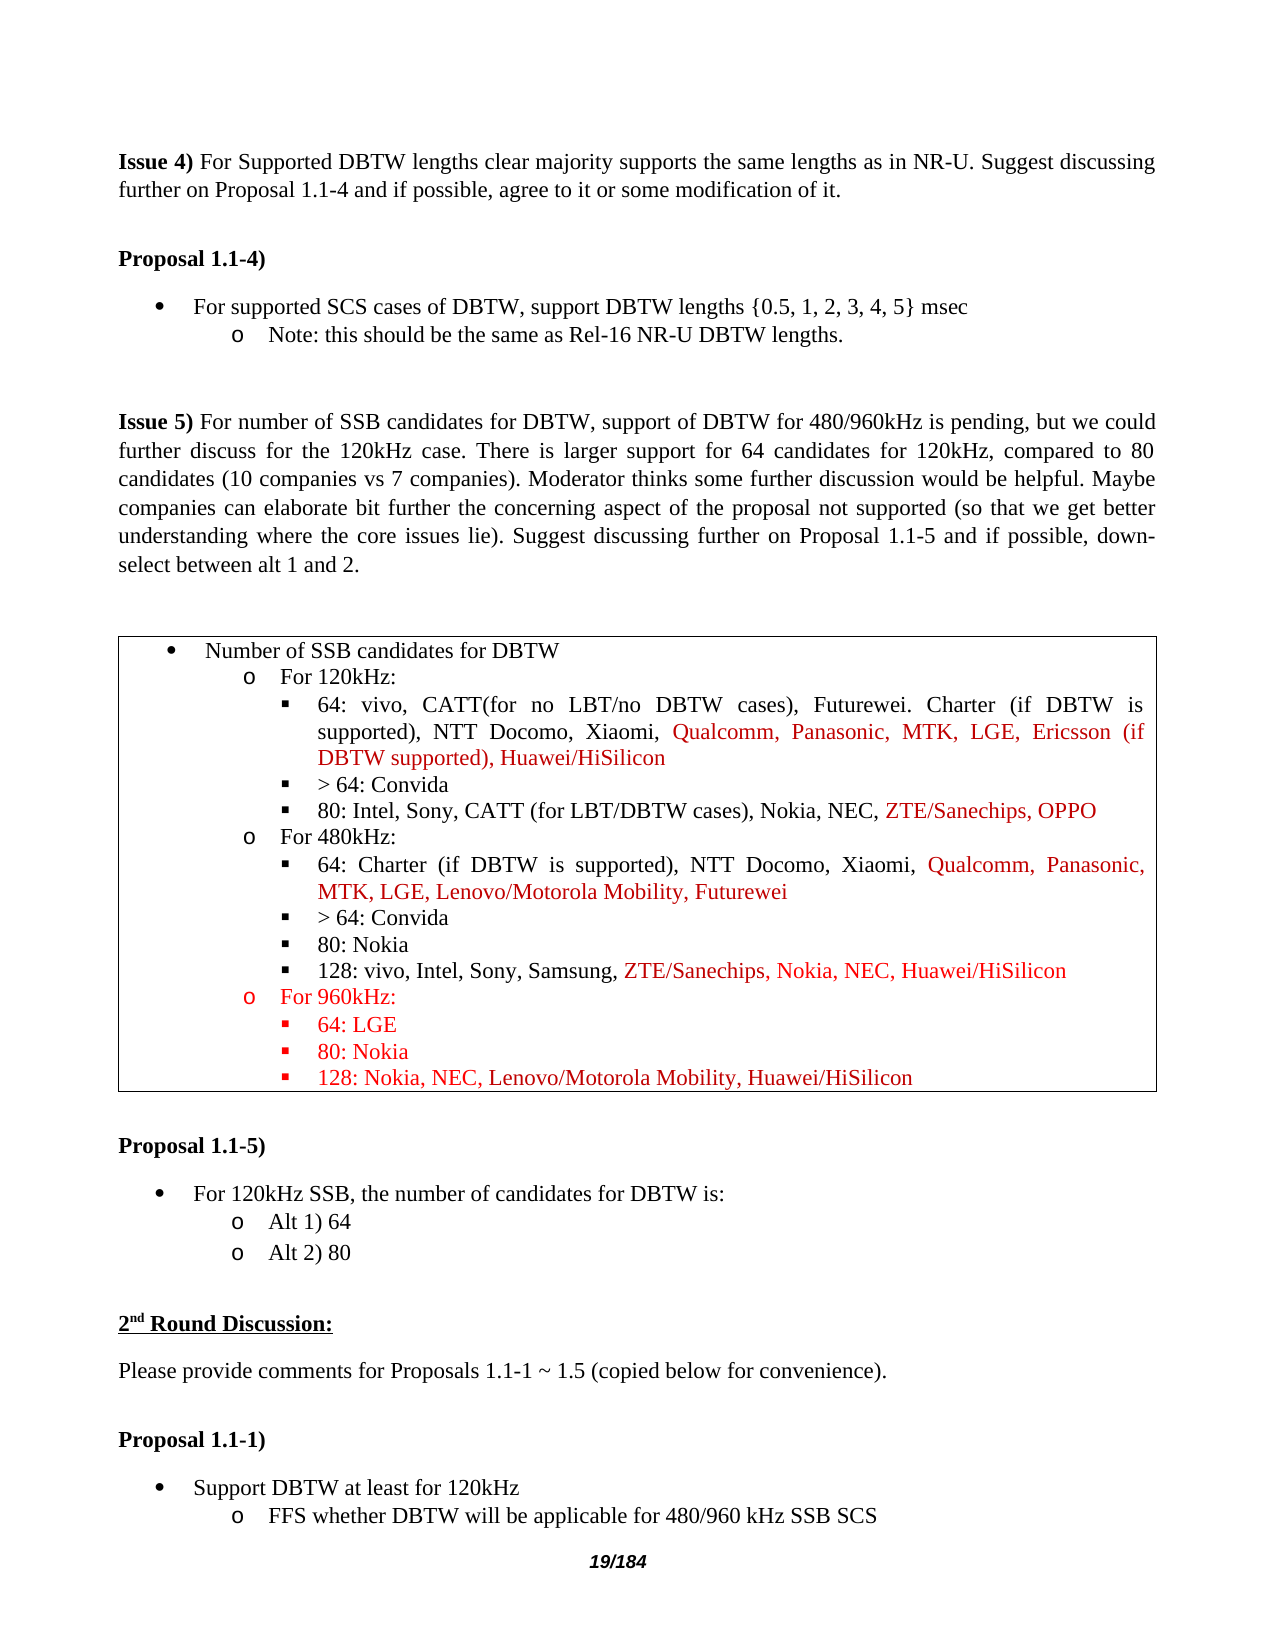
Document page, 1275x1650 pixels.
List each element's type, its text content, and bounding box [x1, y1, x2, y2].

text Issue 5) For number of SSB candidates for DBTW, support of DBTW for 480/960kHz is pending, but we could further discuss for the 120kHz case. There is larger support for 64 candidates for 120kHz, compared to 80 candidates (10 companies vs 7 companies). Moderator thinks some further discussion would be helpful. Maybe companies can elaborate bit further the concerning aspect of the proposal not supported (so that we get better understanding where the core issues lie). Suggest discussing further on Proposal 1.1-5 and if possible, down-select between alt 1 and 2. [118, 408, 1157, 577]
list For supported SCS cases of DBTW, support DBTW lengths {0.5, 1, 2, 3, 4, 5} msec [156, 293, 1157, 319]
list Note: this should be the same as Rel-16 NR-U DBTW lengths. [231, 321, 1157, 349]
subtitle Proposal 1.1-4) [118, 246, 1157, 272]
subtitle Proposal 1.1-5) [118, 1133, 1157, 1159]
text Issue 4) For Supported DBTW lengths clear majority supports the same lengths as in NR-U. Suggest discussing further on Proposal 1.1-4 and if possible, agree to it or some modification of it. [118, 148, 1157, 202]
subtitle Proposal 1.1-1) [118, 1427, 1157, 1453]
list Support DBTW at least for 120kHz [156, 1474, 1157, 1500]
subtitle 2nd Round Discussion: [118, 1310, 1157, 1336]
list For 120kHz SSB, the number of candidates for DBTW is: [156, 1180, 1157, 1206]
table_header Number of SSB candidates for DBTW For 120kHz: 64: vivo, CATT(for no LBT/no DBTW cases), Futurewei. Charter (if DBTW is supported), NTT Docomo, Xiaomi, Qualcomm, Panasonic, MTK, LGE, Ericsson (if DBTW supported), Huawei/HiSilicon > 64: Convida 80: Intel, Sony, CATT (for LBT/DBTW cases), Nokia, NEC, ZTE/Sanechips, OPPO For 480kHz: 64: Charter (if DBTW is supported), NTT Docomo, Xiaomi, Qualcomm, Panasonic, MTK, LGE, Lenovo/Motorola Mobility, Futurewei > 64: Convida 80: Nokia 128: vivo, Intel, Sony, Samsung, ZTE/Sanechips, Nokia, NEC, Huawei/HiSilicon For 960kHz: 64: LGE 80: Nokia 128: Nokia, NEC, Lenovo/Motorola Mobility, Huawei/HiSilicon [119, 637, 1156, 1091]
list FFS whether DBTW will be applicable for 480/960 kHz SSB SCS [231, 1502, 1157, 1530]
text Please provide comments for Proposals 1.1-1 ~ 1.5 (copied below for convenience). [118, 1357, 1157, 1383]
list Alt 1) 64 [231, 1208, 1157, 1236]
list Alt 2) 80 [231, 1239, 1157, 1267]
